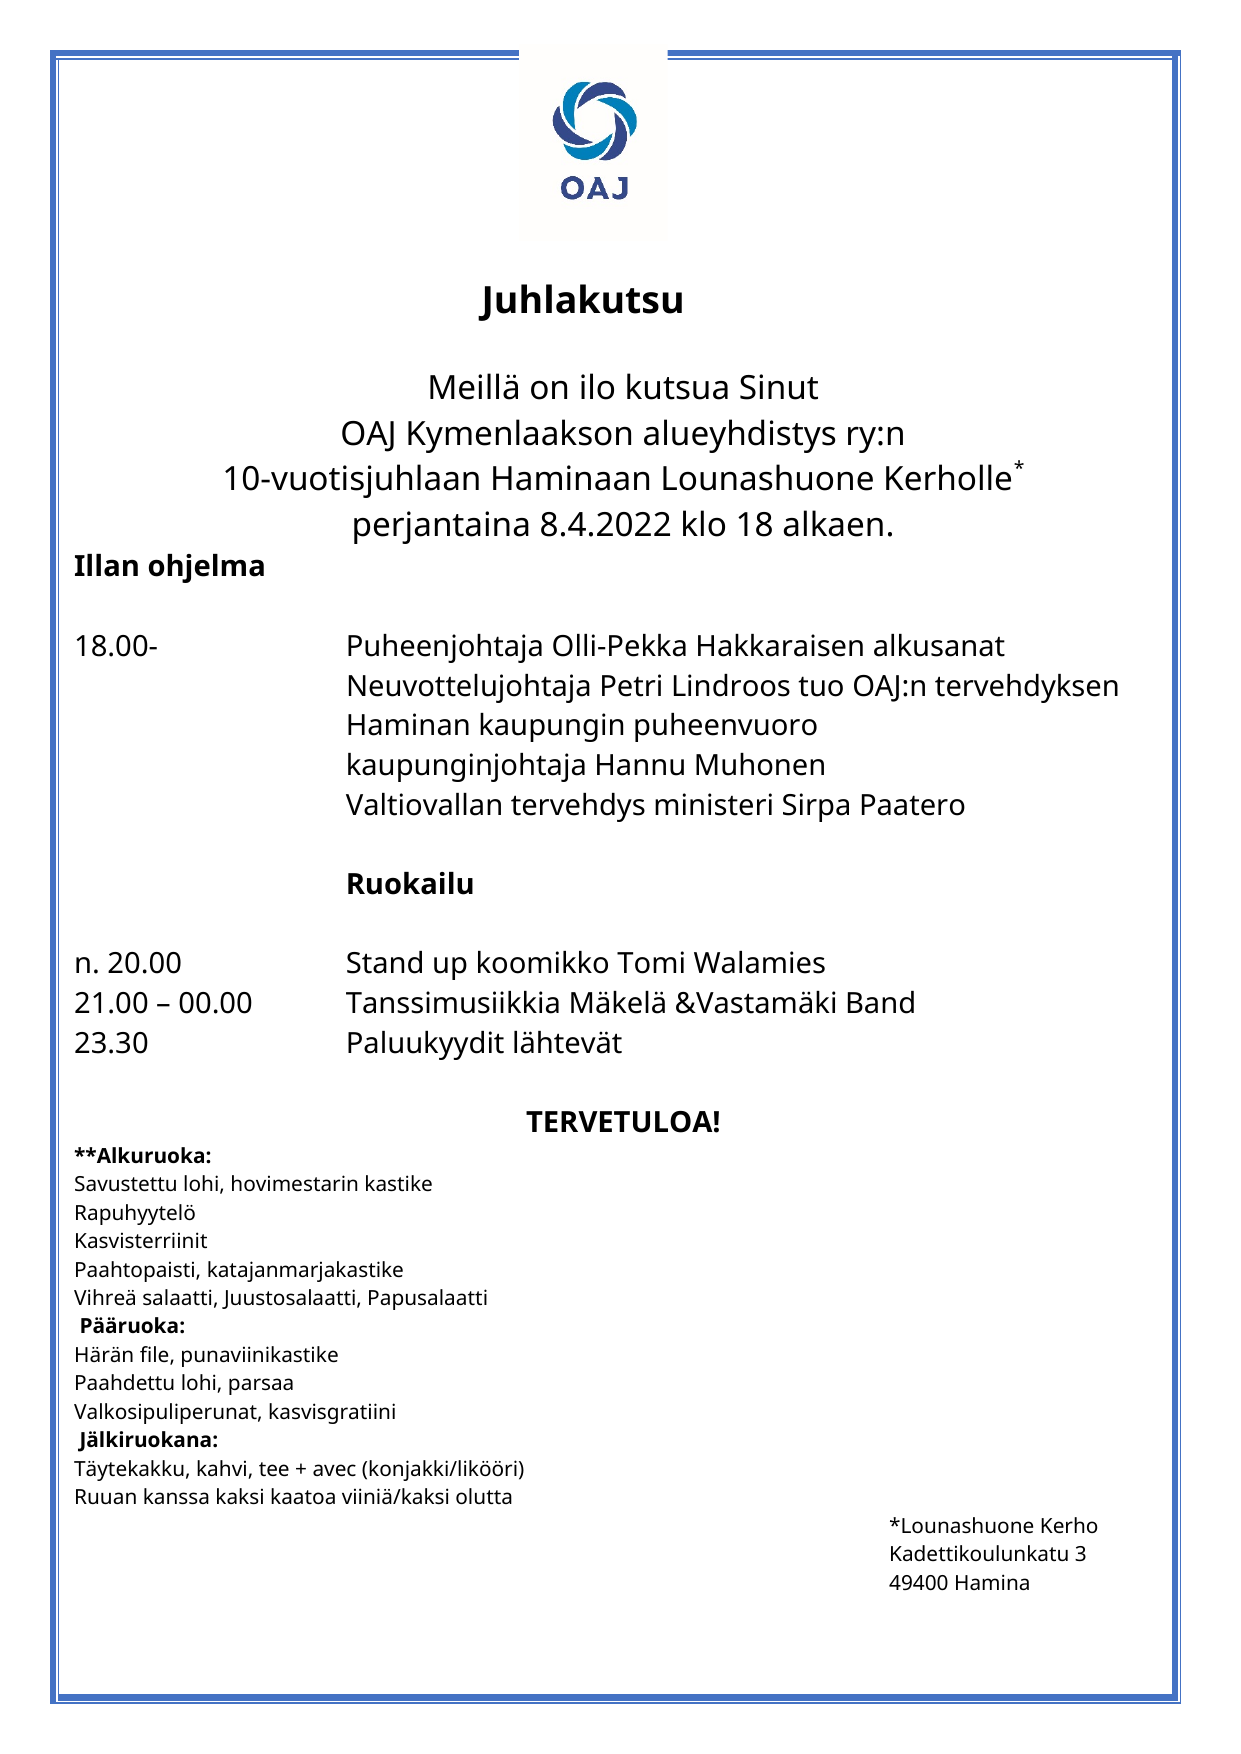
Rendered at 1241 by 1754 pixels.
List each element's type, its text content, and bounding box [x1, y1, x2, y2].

text Vihreä salaatti, Juustosalaatti, Papusalaatti [74, 1283, 1172, 1312]
text *Lounashuone Kerho [753, 1511, 1172, 1539]
text Savustettu lohi, hovimestarin kastike [74, 1169, 1172, 1198]
text Paahdettu lohi, parsaa [74, 1368, 1172, 1397]
text Valkosipuliperunat, kasvisgratiini [74, 1397, 1172, 1425]
text Paahtopaisti, katajanmarjakastike [74, 1255, 1172, 1283]
text Ruokailu [210, 863, 1172, 903]
text Haminan kaupungin puheenvuoro [346, 704, 1172, 744]
text 18.00- Puheenjohtaja Olli-Pekka Hakkaraisen alkusanat [74, 625, 1172, 665]
text Jälkiruokana: [74, 1425, 1172, 1454]
text Kasvisterriinit [74, 1226, 1172, 1255]
text perjantaina 8.4.2022 klo 18 alkaen. [74, 500, 1172, 546]
text Illan ohjelma [74, 546, 1172, 585]
text OAJ Kymenlaakson alueyhdistys ry:n [74, 409, 1172, 455]
text 23.30 Paluukyydit lähtevät [74, 1022, 1172, 1062]
text 10-vuotisjuhlaan Haminaan Lounashuone Kerholle* [74, 455, 1172, 500]
text n. 20.00 Stand up koomikko Tomi Walamies [74, 943, 1172, 982]
text 49400 Hamina [753, 1568, 1172, 1596]
text Meillä on ilo kutsua Sinut [74, 364, 1172, 409]
text Neuvottelujohtaja Petri Lindroos tuo OAJ:n tervehdyksen [346, 665, 1172, 704]
text Juhlakutsu [346, 273, 1172, 324]
text Valtiovallan tervehdys ministeri Sirpa Paatero [346, 784, 1172, 823]
text Kadettikoulunkatu 3 [753, 1539, 1172, 1568]
picture [517, 44, 668, 238]
text TERVETULOA! [74, 1101, 1172, 1141]
text **Alkuruoka: [74, 1141, 1172, 1169]
text Härän file, punaviinikastike [74, 1340, 1172, 1368]
text Ruuan kanssa kaksi kaatoa viiniä/kaksi olutta [74, 1482, 1172, 1511]
text Täytekakku, kahvi, tee + avec (konjakki/likööri) [74, 1454, 1172, 1482]
text Rapuhyytelö [74, 1198, 1172, 1226]
text 21.00 – 00.00 Tanssimusiikkia Mäkelä &Vastamäki Band [74, 982, 1172, 1022]
text kaupunginjohtaja Hannu Muhonen [346, 744, 1172, 784]
text Pääruoka: [74, 1312, 1172, 1340]
